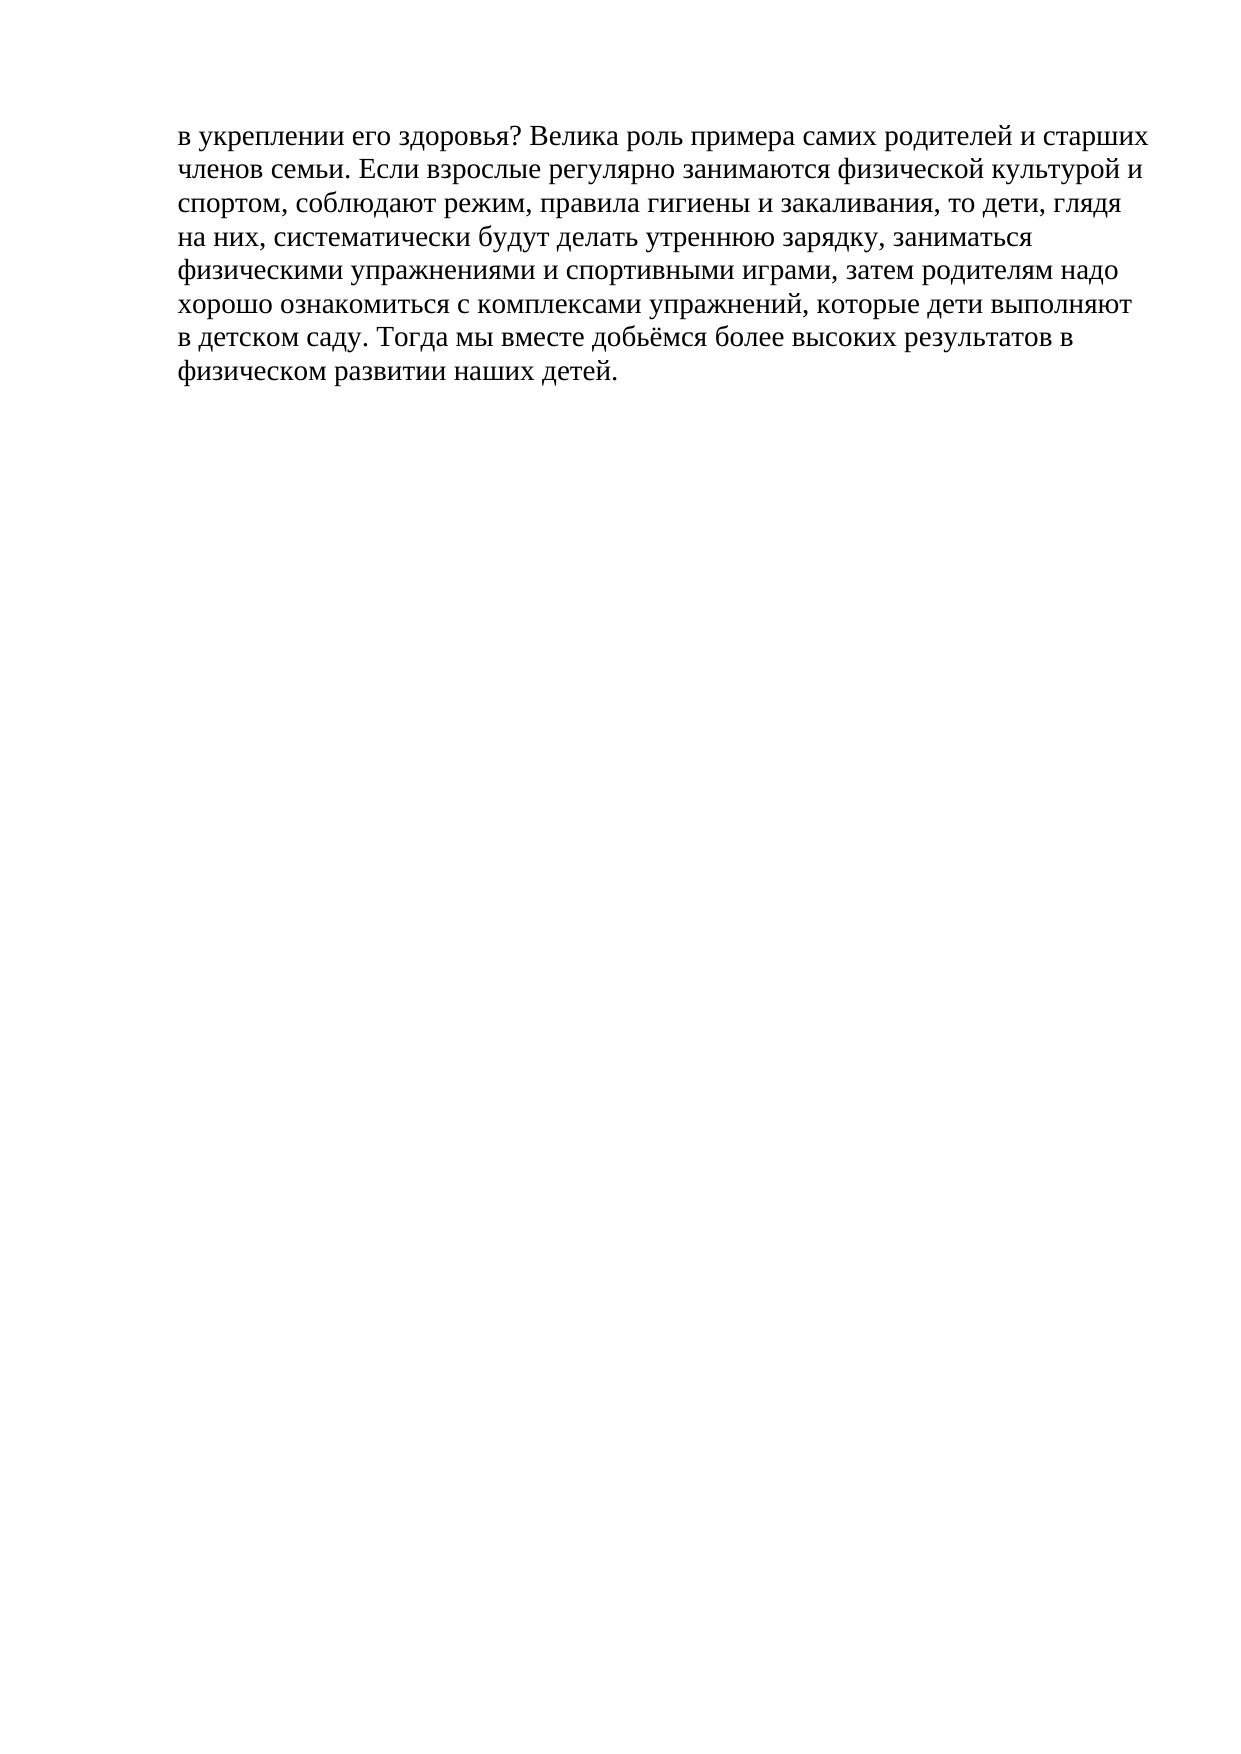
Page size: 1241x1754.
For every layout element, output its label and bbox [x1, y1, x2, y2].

text [177, 118, 1152, 386]
